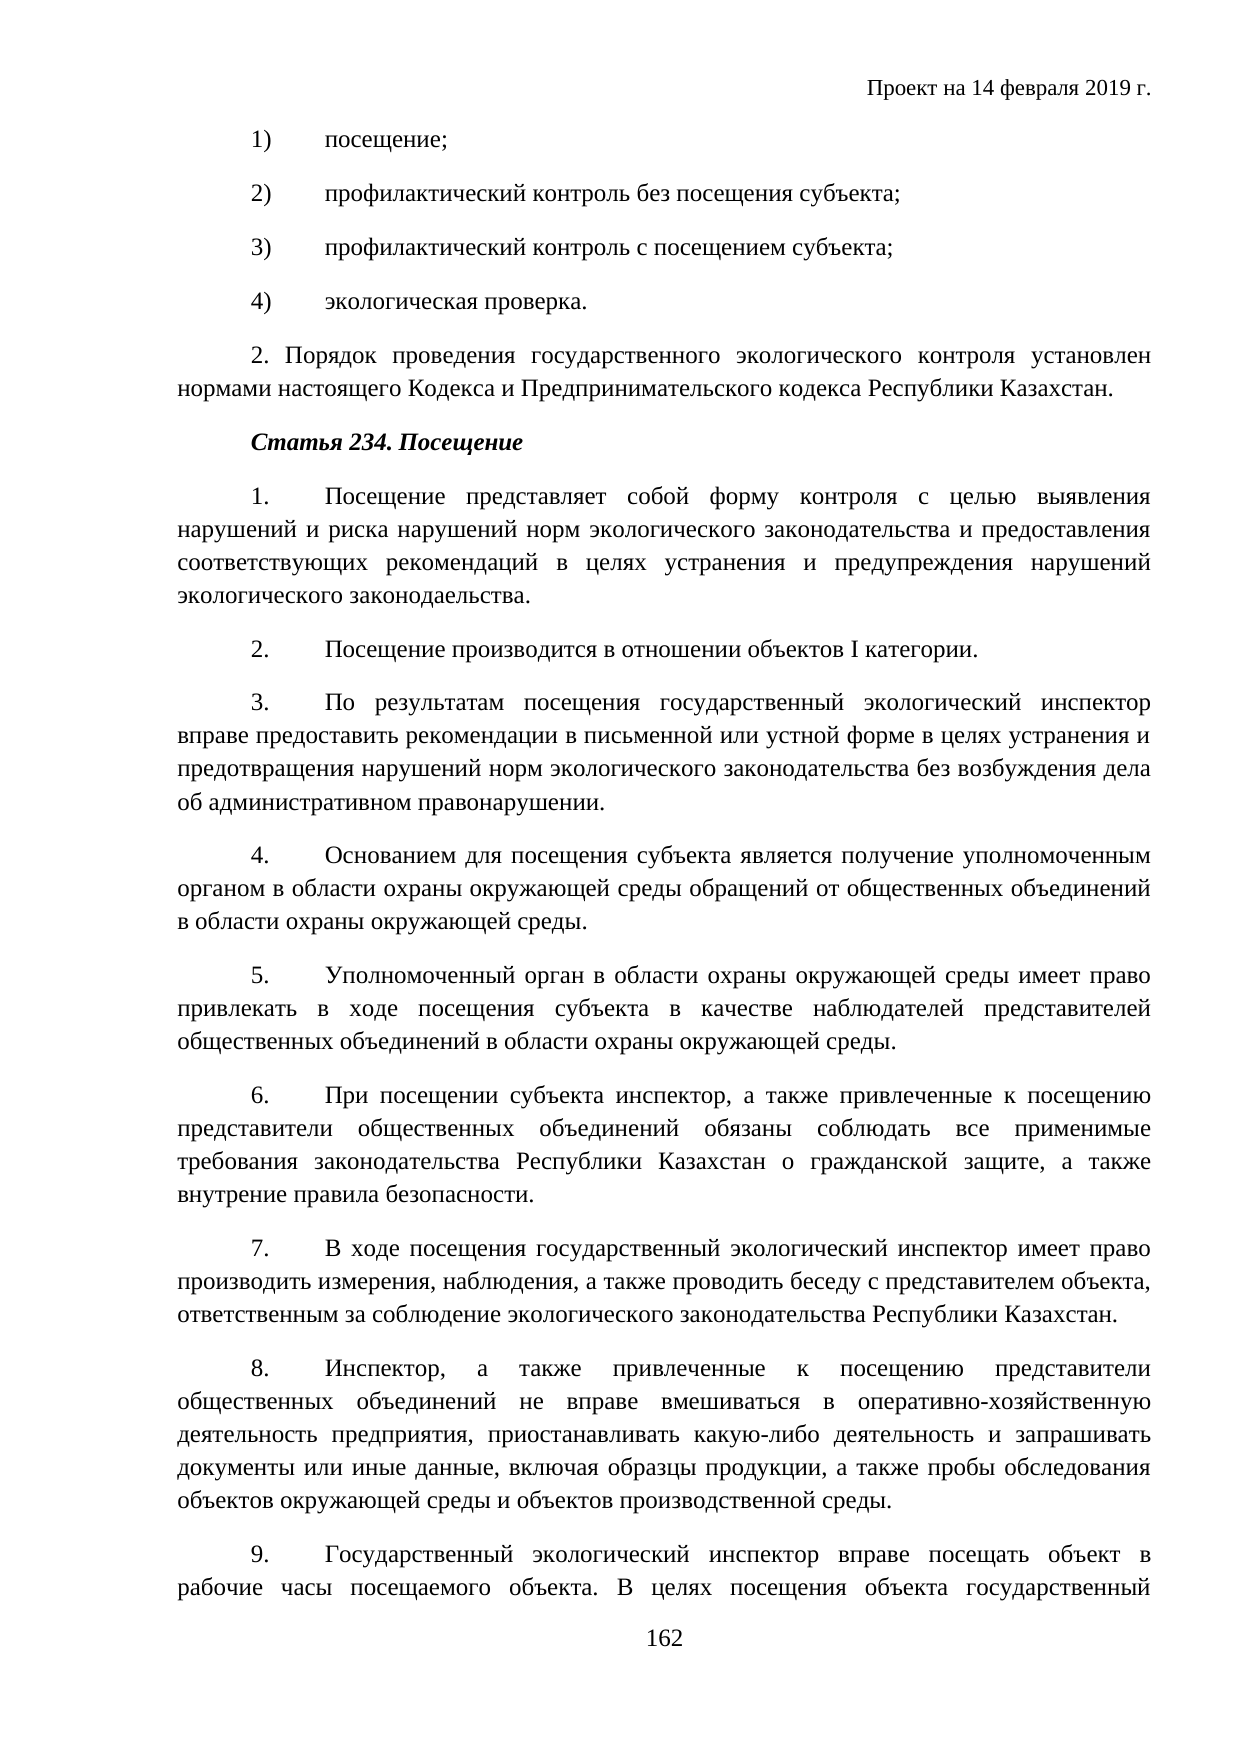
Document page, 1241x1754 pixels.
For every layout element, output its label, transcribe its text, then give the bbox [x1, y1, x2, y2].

text 2) профилактический контроль без посещения субъекта; [177, 178, 1152, 207]
text 6. При посещении субъекта инспектор, а также привлеченные к посещению представители общественных объединений обязаны соблюдать все применимые требования законодательства Республики Казахстан о гражданской защите, а также внутрение правила безопасности. [177, 1080, 1152, 1208]
text 4) экологическая проверка. [177, 286, 1152, 315]
text 2. Посещение производится в отношении объектов I категории. [177, 634, 1152, 662]
text 4. Основанием для посещения субъекта является получение уполномоченным органом в области охраны окружающей среды обращений от общественных объединений в области охраны окружающей среды. [177, 840, 1152, 935]
text 5. Уполномоченный орган в области охраны окружающей среды имеет право привлекать в ходе посещения субъекта в качестве наблюдателей представителей общественных объединений в области охраны окружающей среды. [177, 960, 1152, 1055]
text 7. В ходе посещения государственный экологический инспектор имеет право производить измерения, наблюдения, а также проводить беседу с представителем объекта, ответственным за соблюдение экологического законодательства Республики Казахстан. [177, 1233, 1152, 1328]
text 1) посещение; [177, 124, 1152, 153]
text 1. Посещение представляет собой форму контроля с целью выявления нарушений и риска нарушений норм экологического законодательства и предоставления соответствующих рекомендаций в целях устранения и предупреждения нарушений экологического законодаельства. [177, 481, 1152, 608]
text 3. По результатам посещения государственный экологический инспектор вправе предоставить рекомендации в письменной или устной форме в целях устранения и предотвращения нарушений норм экологического законодательства без возбуждения дела об административном правонарушении. [177, 687, 1152, 815]
text 8. Инспектор, а также привлеченные к посещению представители общественных объединений не вправе вмешиваться в оперативно-хозяйственную деятельность предприятия, приостанавливать какую-либо деятельность и запрашивать документы или иные данные, включая образцы продукции, а также пробы обследования объектов окружающей среды и объектов производственной среды. [177, 1353, 1152, 1514]
text 3) профилактический контроль с посещением субъекта; [177, 232, 1152, 261]
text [177, 1539, 1152, 1601]
subtitle Посещение [177, 427, 1152, 456]
text 2. Порядок проведения государственного экологического контроля установлен нормами настоящего Кодекса и Предпринимательского кодекса Республики Казахстан. [177, 340, 1152, 402]
